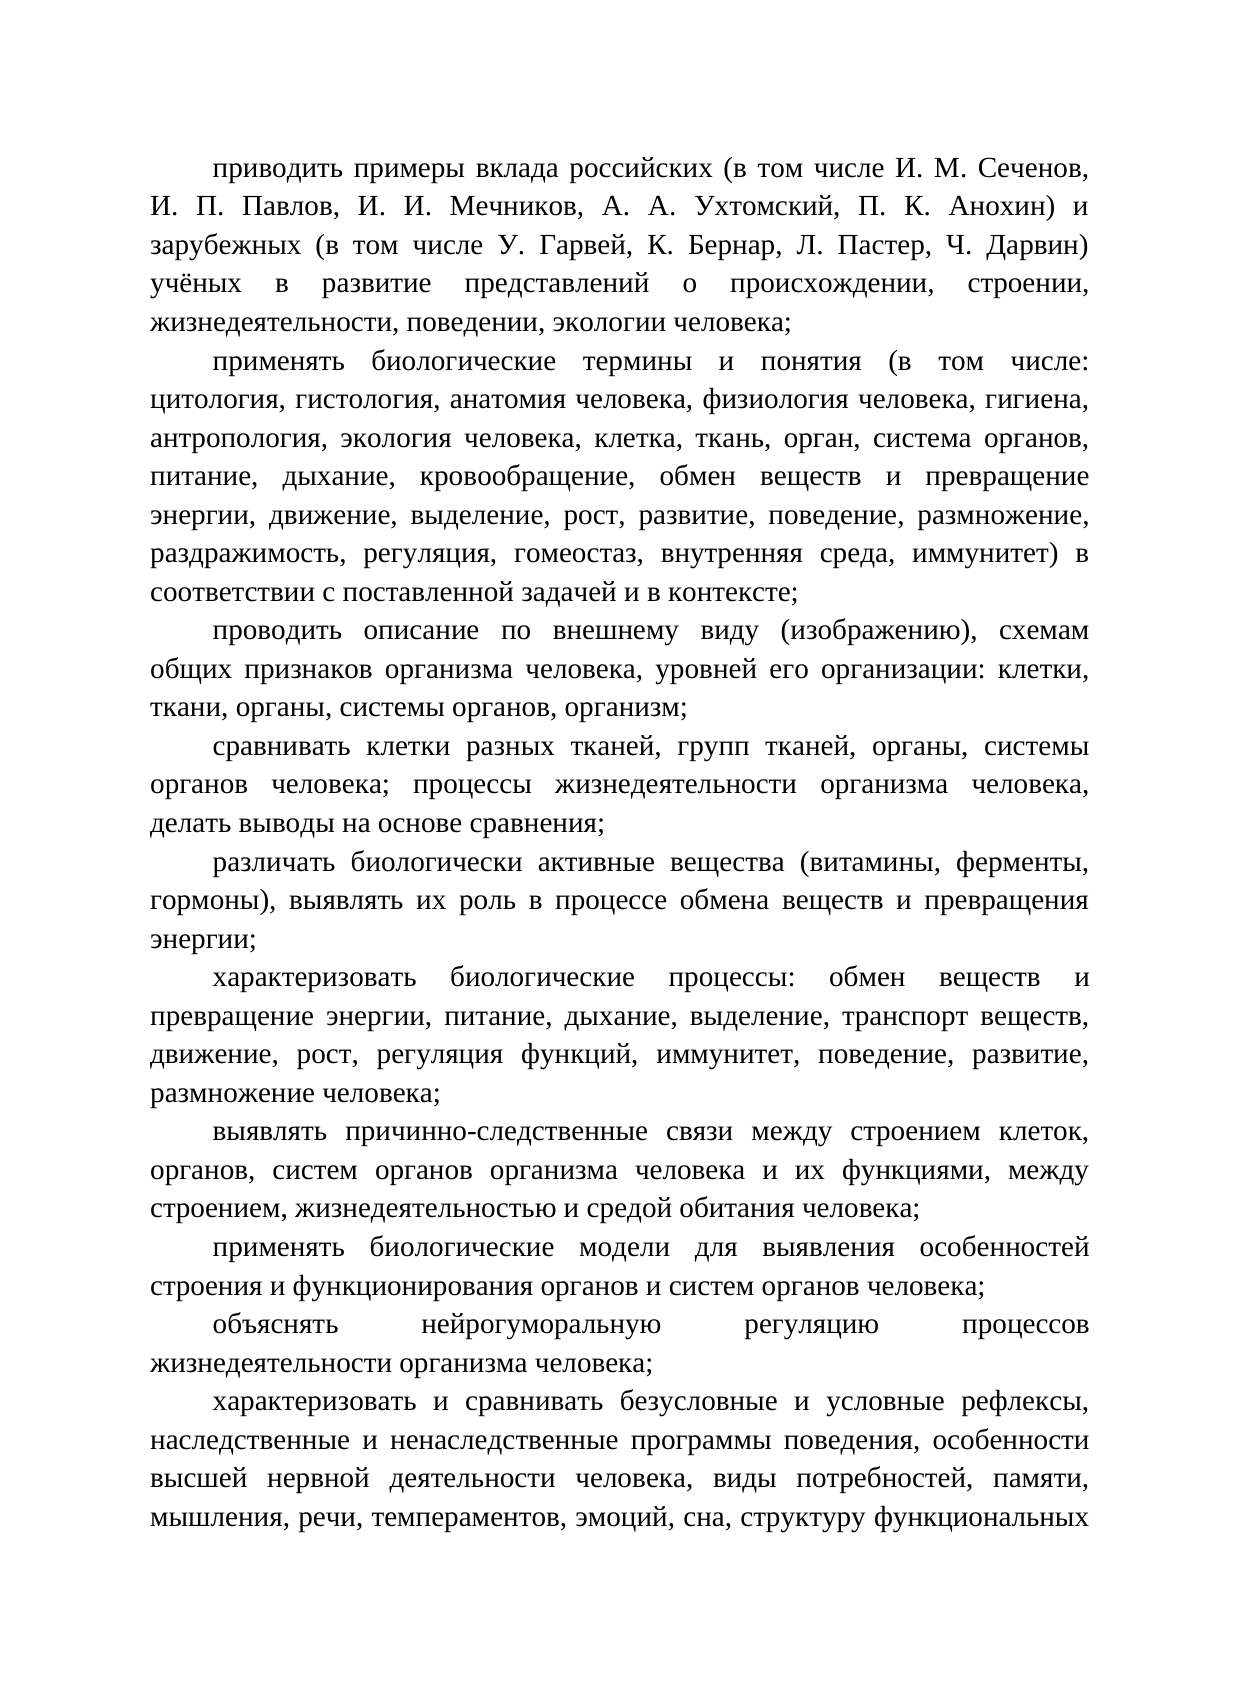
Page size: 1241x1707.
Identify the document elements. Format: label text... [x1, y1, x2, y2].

text характеризовать биологические процессы: обмен веществ и превращение энергии, питание, дыхание, выделение, транспорт веществ, движение, рост, регуляция функций, иммунитет, поведение, развитие, размножение человека; [150, 959, 1090, 1108]
text сравнивать клетки разных тканей, групп тканей, органы, системы органов человека; процессы жизнедеятельности организма человека, делать выводы на основе сравнения; [150, 728, 1090, 839]
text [150, 1383, 1090, 1532]
text приводить примеры вклада российских (в том числе И. М. Сеченов, И. П. Павлов, И. И. Мечников, А. А. Ухтомский, П. К. Анохин) и зарубежных (в том числе У. Гарвей, К. Бернар, Л. Пастер, Ч. Дарвин) учёных в развитие представлений о происхождении, строении, жизнедеятельности, поведении, экологии человека; [150, 150, 1090, 338]
text проводить описание по внешнему виду (изображению), схемам общих признаков организма человека, уровней его организации: клетки, ткани, органы, системы органов, организм; [150, 612, 1090, 723]
text применять биологические термины и понятия (в том числе: цитология, гистология, анатомия человека, физиология человека, гигиена, антропология, экология человека, клетка, ткань, орган, система органов, питание, дыхание, кровообращение, обмен веществ и превращение энергии, движение, выделение, рост, развитие, поведение, размножение, раздражимость, регуляция, гомеостаз, внутренняя среда, иммунитет) в соответствии с поставленной задачей и в контексте; [150, 343, 1090, 607]
text применять биологические модели для выявления особенностей строения и функционирования органов и систем органов человека; [150, 1229, 1090, 1301]
text различать биологически активные вещества (витамины, ферменты, гормоны), выявлять их роль в процессе обмена веществ и превращения энергии; [150, 844, 1090, 954]
text выявлять причинно-следственные связи между строением клеток, органов, систем органов организма человека и их функциями, между строением, жизнедеятельностью и средой обитания человека; [150, 1113, 1090, 1224]
text объяснять нейрогуморальную регуляцию процессов жизнедеятельности организма человека; [150, 1306, 1090, 1378]
